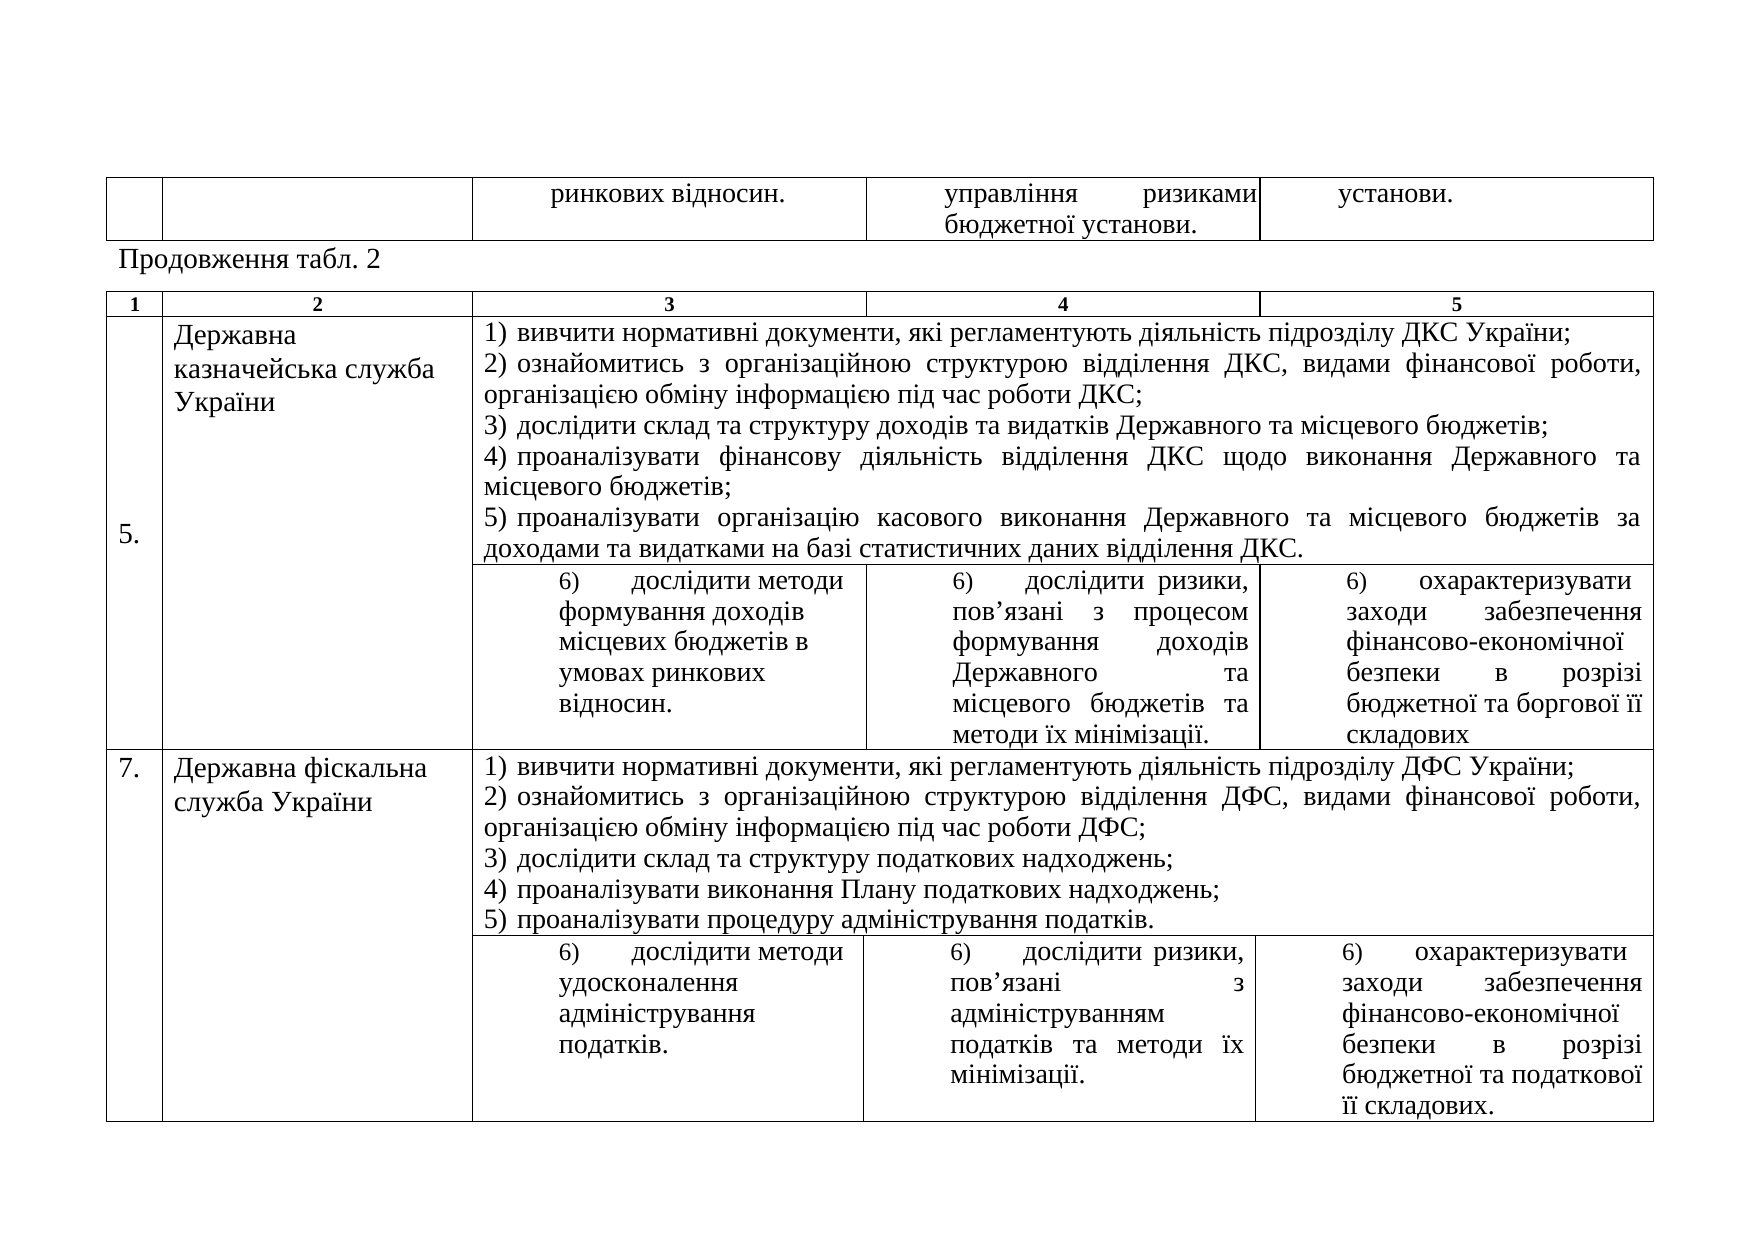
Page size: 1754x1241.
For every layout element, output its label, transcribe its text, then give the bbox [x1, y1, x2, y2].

table_cell [107, 750, 162, 1121]
table_header 5 [1261, 292, 1653, 316]
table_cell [473, 178, 866, 240]
table_header 3 [473, 292, 866, 316]
table_cell вивчити нормативні документи, які регламентують діяльність підрозділу ДКС України; ознайомитись з організаційною структурою відділення ДКС, видами фінансової роботи, організацією обміну інформацією під час роботи ДКС; дослідити склад та структуру доходів та видатків Державного та місцевого бюджетів; проаналізувати фінансову діяльність відділення ДКС щодо виконання Державного та місцевого бюджетів; проаналізувати організацію касового виконання Державного та місцевого бюджетів за доходами та видатками на базі статистичних даних відділення ДКС. [473, 317, 1653, 563]
table_header 2 [163, 292, 472, 316]
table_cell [867, 178, 1259, 240]
table_cell Державна фіскальна служба України [163, 750, 472, 1121]
table_header 4 [867, 292, 1259, 316]
table_cell дослідити методи формування доходів місцевих бюджетів в умовах ринкових відносин. [473, 565, 866, 749]
table_cell Державна казначейська служба України [163, 317, 472, 749]
table_cell дослідити ризики, пов’язані з адмініструванням податків та методи їх мінімізації. [864, 936, 1255, 1121]
text Продовження табл. 2 [118, 241, 1636, 274]
table_cell охарактеризувати заходи забезпечення фінансово-економічної безпеки в розрізі бюджетної та податкової її складових. [1256, 936, 1653, 1121]
table_cell [107, 317, 162, 749]
table_cell охарактеризувати заходи забезпечення фінансово-економічної безпеки в розрізі бюджетної та боргової її складових [1261, 565, 1653, 749]
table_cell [1261, 178, 1653, 240]
table_header 1 [107, 292, 162, 316]
table_cell вивчити нормативні документи, які регламентують діяльність підрозділу ДФС України; ознайомитись з організаційною структурою відділення ДФС, видами фінансової роботи, організацією обміну інформацією під час роботи ДФС; дослідити склад та структуру податкових надходжень; проаналізувати виконання Плану податкових надходжень; проаналізувати процедуру адміністрування податків. [473, 750, 1653, 935]
table_cell дослідити методи удосконалення адміністрування податків. [473, 936, 863, 1121]
table_cell дослідити ризики, пов’язані з процесом формування доходів Державного та місцевого бюджетів та методи їх мінімізації. [867, 565, 1259, 749]
